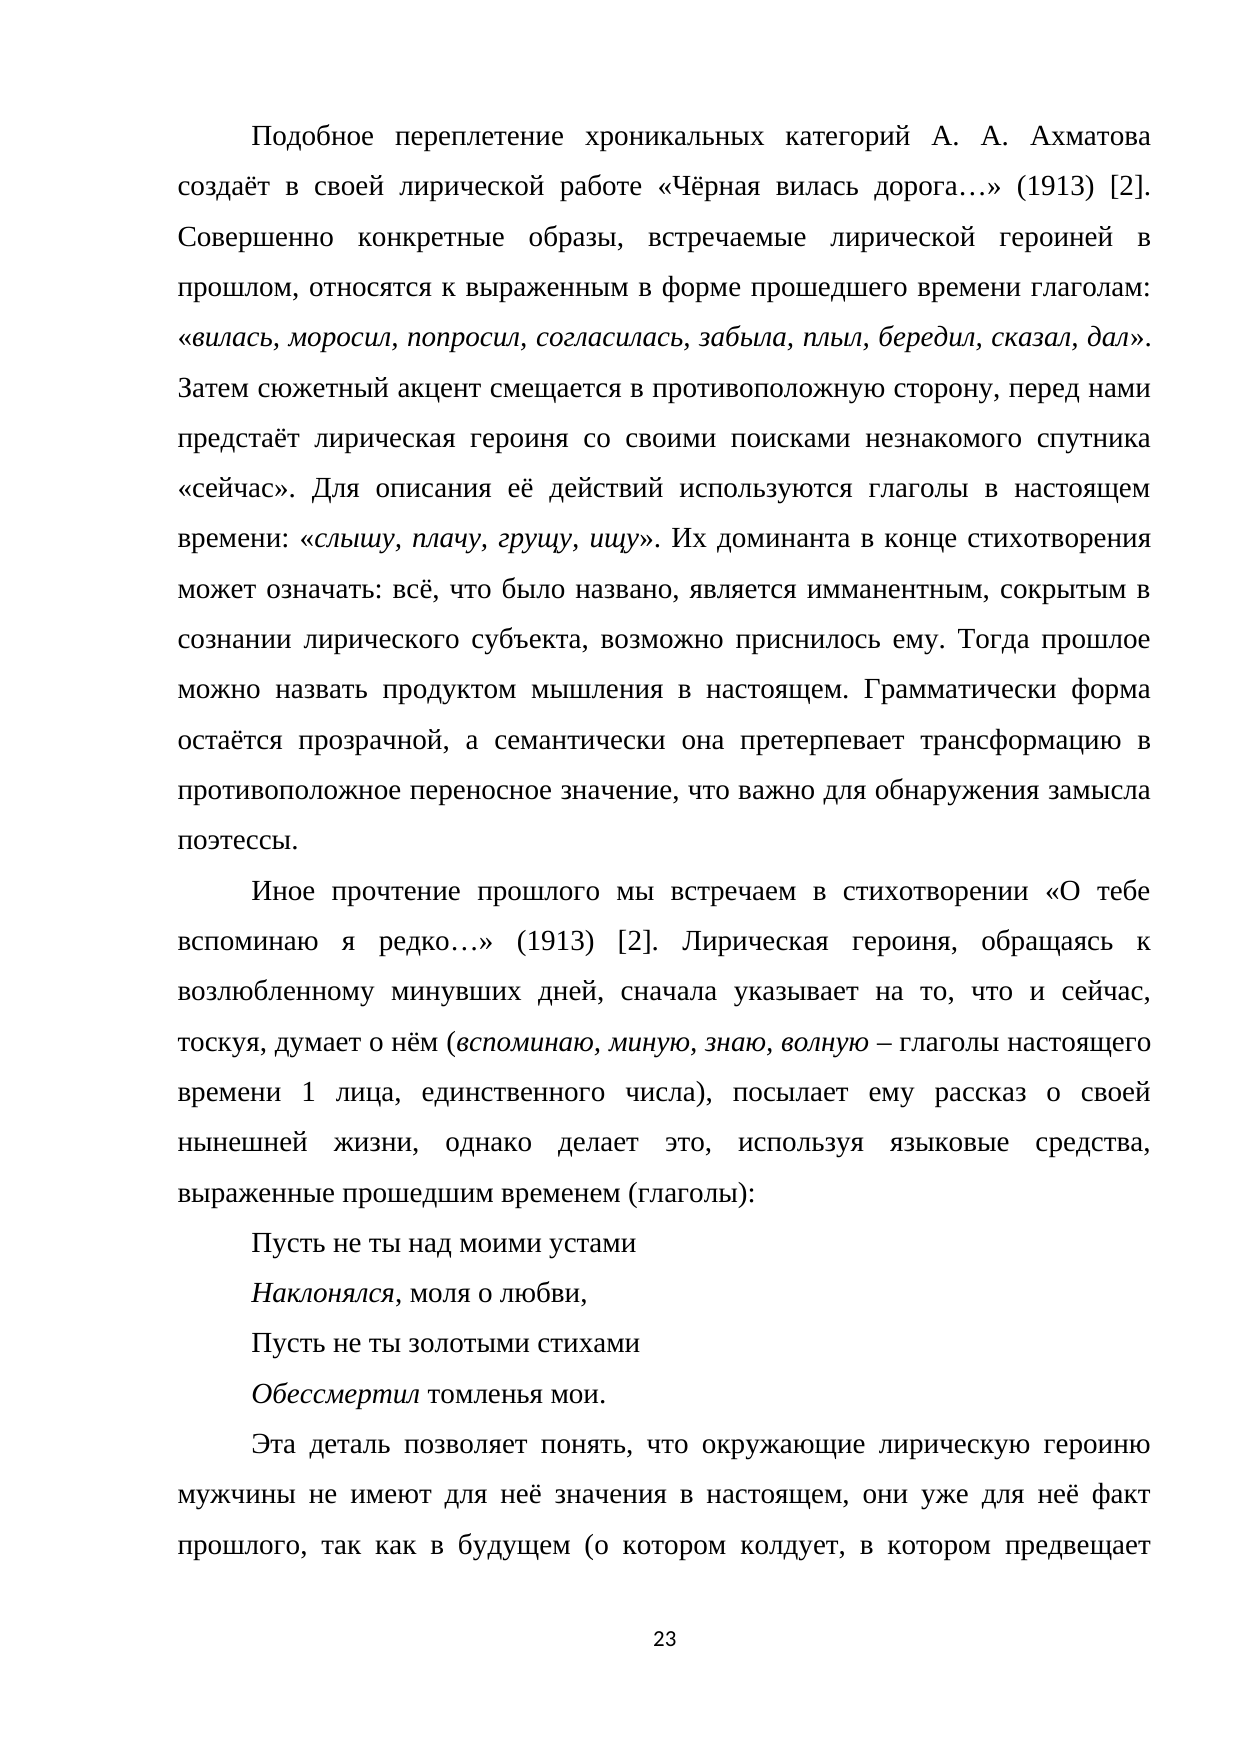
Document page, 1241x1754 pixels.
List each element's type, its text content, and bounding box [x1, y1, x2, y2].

text Пусть не ты над моими устами [177, 1225, 1152, 1258]
text Пусть не ты золотыми стихами [177, 1326, 1152, 1359]
text Обессмертил томленья мои. [177, 1376, 1152, 1409]
text Наклонялся, моля о любви, [177, 1275, 1152, 1309]
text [177, 1426, 1152, 1560]
text Подобное переплетение хроникальных категорий А. А. Ахматова создаёт в своей лирической работе «Чёрная вилась дорога…» (1913) [2]. Совершенно конкретные образы, встречаемые лирической героиней в прошлом, относятся к выраженным в форме прошедшего времени глаголам: «вилась, моросил, попросил, согласилась, забыла, плыл, бередил, сказал, дал». Затем сюжетный акцент смещается в противоположную сторону, перед нами предстаёт лирическая героиня со своими поисками незнакомого спутника «сейчас». Для описания её действий используются глаголы в настоящем времени: «слышу, плачу, грущу, ищу». Их доминанта в конце стихотворения может означать: всё, что было названо, является имманентным, сокрытым в сознании лирического субъекта, возможно приснилось ему. Тогда прошлое можно назвать продуктом мышления в настоящем. Грамматически форма остаётся прозрачной, а семантически она претерпевает трансформацию в противоположное переносное значение, что важно для обнаружения замысла поэтессы. [177, 118, 1152, 856]
text Иное прочтение прошлого мы встречаем в стихотворении «О тебе вспоминаю я редко…» (1913) [2]. Лирическая героиня, обращаясь к возлюбленному минувших дней, сначала указывает на то, что и сейчас, тоскуя, думает о нём (вспоминаю, миную, знаю, волную – глаголы настоящего времени 1 лица, единственного числа), посылает ему рассказ о своей нынешней жизни, однако делает это, используя языковые средства, выраженные прошедшим временем (глаголы): [177, 873, 1152, 1208]
